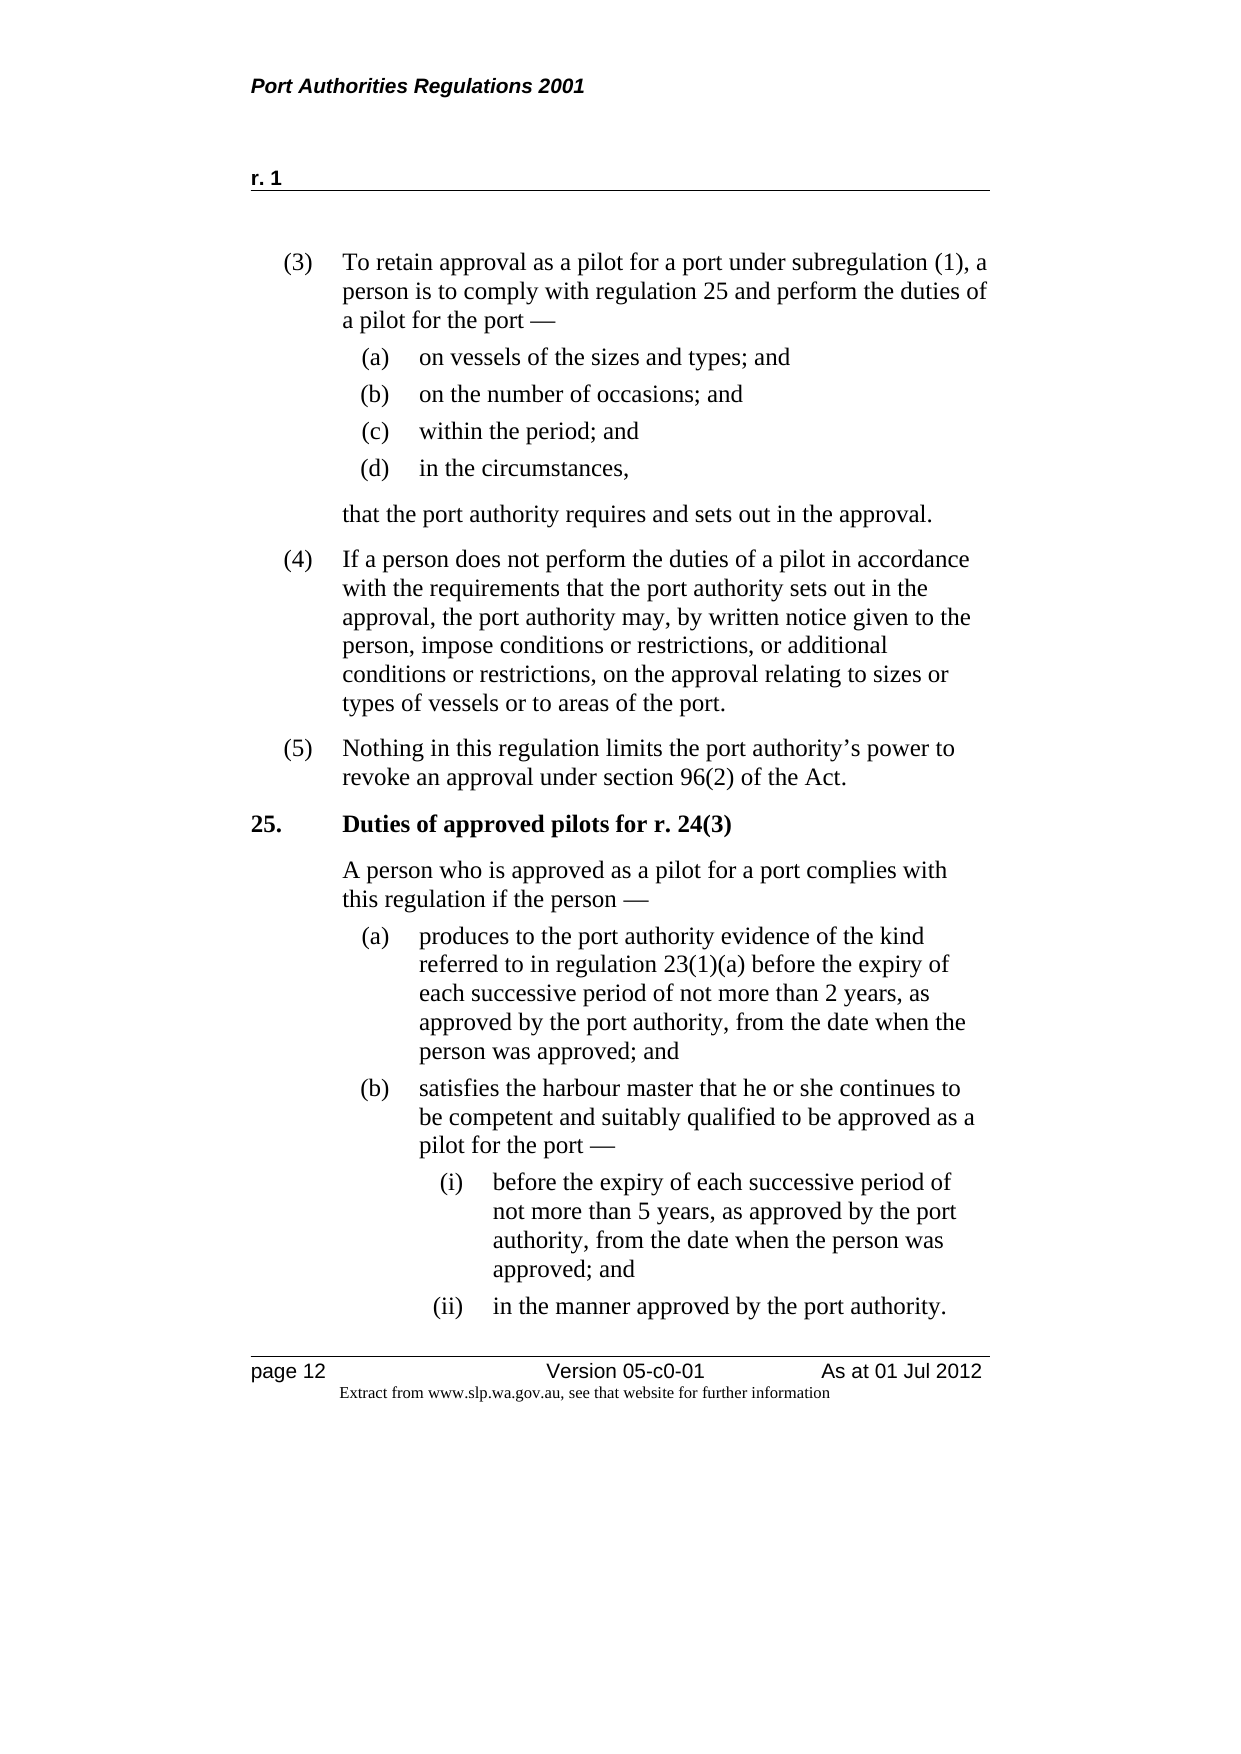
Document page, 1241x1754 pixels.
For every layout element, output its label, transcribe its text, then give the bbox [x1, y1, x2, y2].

text (3) To retain approval as a pilot for a port under subregulation (1), a person is to comply with regulation 25 and perform the duties of a pilot for the port — [251, 247, 990, 334]
text (ii) in the manner approved by the port authority. [251, 1291, 990, 1319]
text A person who is approved as a pilot for a port complies with this regulation if the person — [251, 855, 990, 912]
text (i) before the expiry of each successive period of not more than 5 years, as approved by the port authority, from the date when the person was approved; and [251, 1167, 990, 1282]
text (a) produces to the port authority evidence of the kind referred to in regulation 23(1)(a) before the expiry of each successive period of not more than 2 years, as approved by the port authority, from the date when the person was approved; and [251, 921, 990, 1064]
text (a) on vessels of the sizes and types; and [251, 342, 990, 371]
text (c) within the period; and [251, 416, 990, 445]
text (b) on the number of occasions; and [251, 379, 990, 408]
text (d) in the circumstances, [251, 453, 990, 482]
text (b) satisfies the harbour master that he or she continues to be competent and suitably qualified to be approved as a pilot for the port — [251, 1073, 990, 1159]
text (4) If a person does not perform the duties of a pilot in accordance with the requirements that the port authority sets out in the approval, the port authority may, by written notice given to the person, impose conditions or restrictions, or additional conditions or restrictions, on the approval relating to sizes or types of vessels or to areas of the port. [251, 544, 990, 717]
text (5) Nothing in this regulation limits the port authority’s power to revoke an approval under section 96(2) of the Act. [251, 733, 990, 791]
text that the port authority requires and sets out in the approval. [251, 499, 990, 527]
subtitle 25. Duties of approved pilots for r. 24(3) [251, 809, 990, 838]
